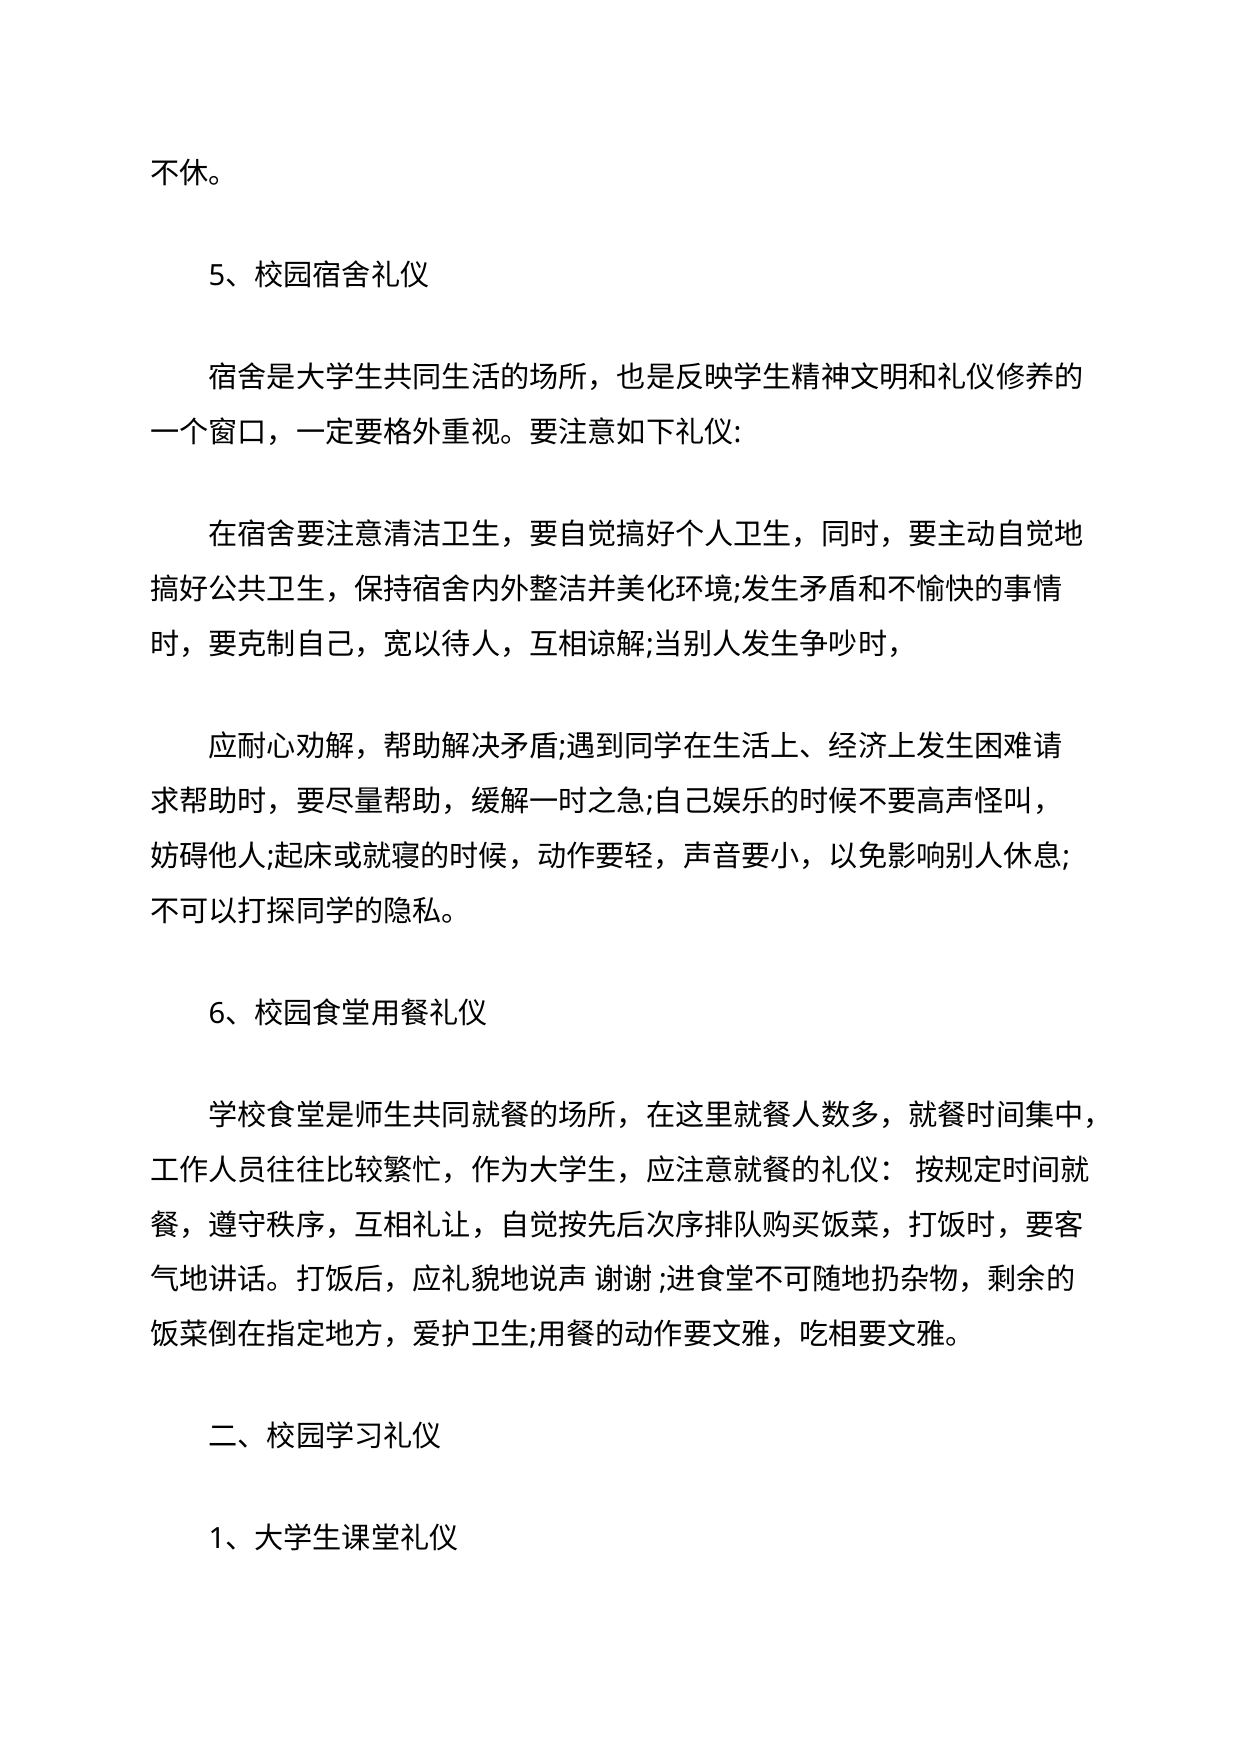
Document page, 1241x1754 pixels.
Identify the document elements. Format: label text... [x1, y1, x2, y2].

text 1、大学生课堂礼仪 [150, 1515, 1090, 1557]
text 二、校园学习礼仪 [150, 1413, 1090, 1455]
text 学校食堂是师生共同就餐的场所，在这里就餐人数多，就餐时间集中，工作人员往往比较繁忙，作为大学生，应注意就餐的礼仪： 按规定时间就餐，遵守秩序，互相礼让，自觉按先后次序排队购买饭菜，打饭时，要客气地讲话。打饭后，应礼貌地说声 谢谢 ;进食堂不可随地扔杂物，剩余的饭菜倒在指定地方，爱护卫生;用餐的动作要文雅，吃相要文雅。 [150, 1091, 1090, 1353]
text 在宿舍要注意清洁卫生，要自觉搞好个人卫生，同时，要主动自觉地搞好公共卫生，保持宿舍内外整洁并美化环境;发生矛盾和不愉快的事情时，要克制自己，宽以待人，互相谅解;当别人发生争吵时， [150, 511, 1090, 663]
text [150, 150, 1090, 192]
text 6、校园食堂用餐礼仪 [150, 989, 1090, 1032]
text 应耐心劝解，帮助解决矛盾;遇到同学在生活上、经济上发生困难请求帮助时，要尽量帮助，缓解一时之急;自己娱乐的时候不要高声怪叫，妨碍他人;起床或就寝的时候，动作要轻，声音要小，以免影响别人休息;不可以打探同学的隐私。 [150, 722, 1090, 930]
text 宿舍是大学生共同生活的场所，也是反映学生精神文明和礼仪修养的一个窗口，一定要格外重视。要注意如下礼仪: [150, 354, 1090, 451]
text 5、校园宿舍礼仪 [150, 252, 1090, 294]
